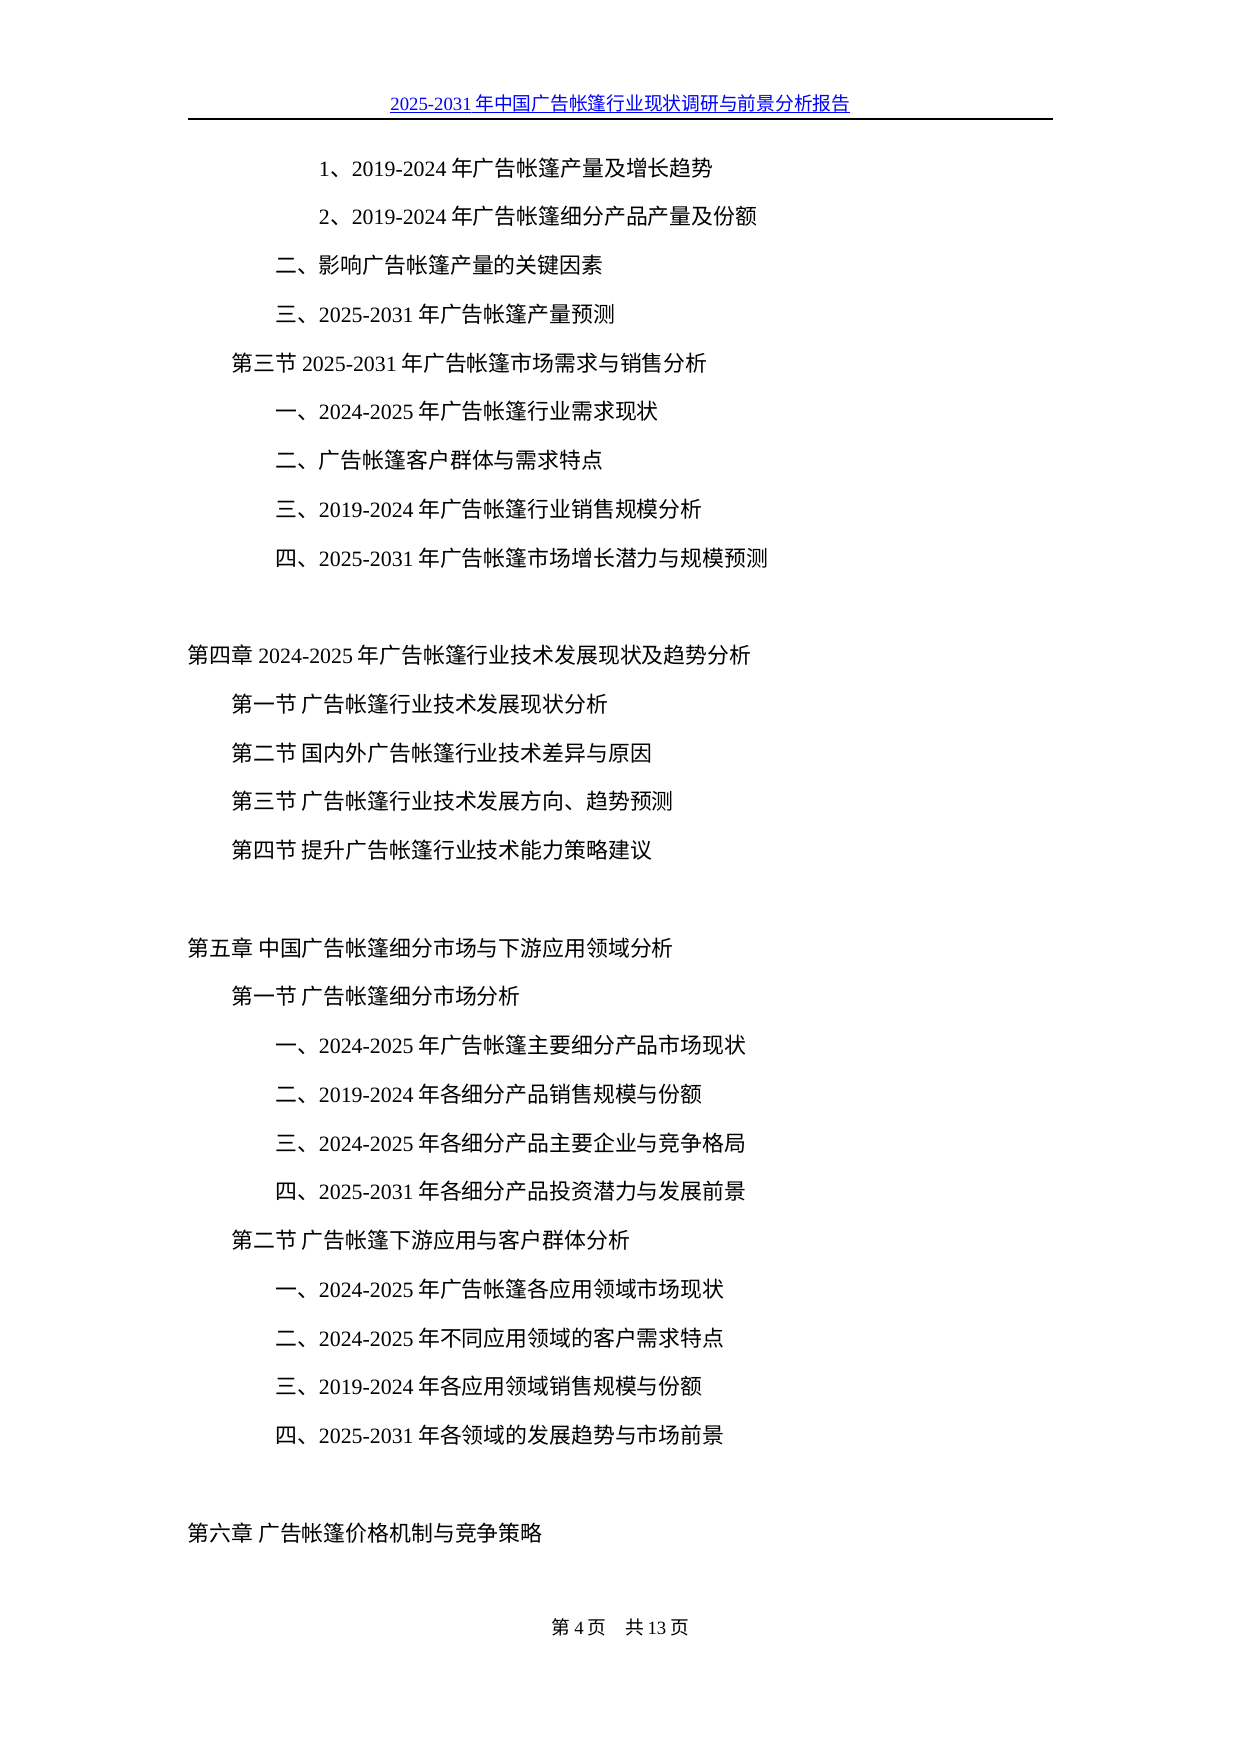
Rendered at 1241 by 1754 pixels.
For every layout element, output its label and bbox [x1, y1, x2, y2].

text [187, 150, 1053, 1548]
